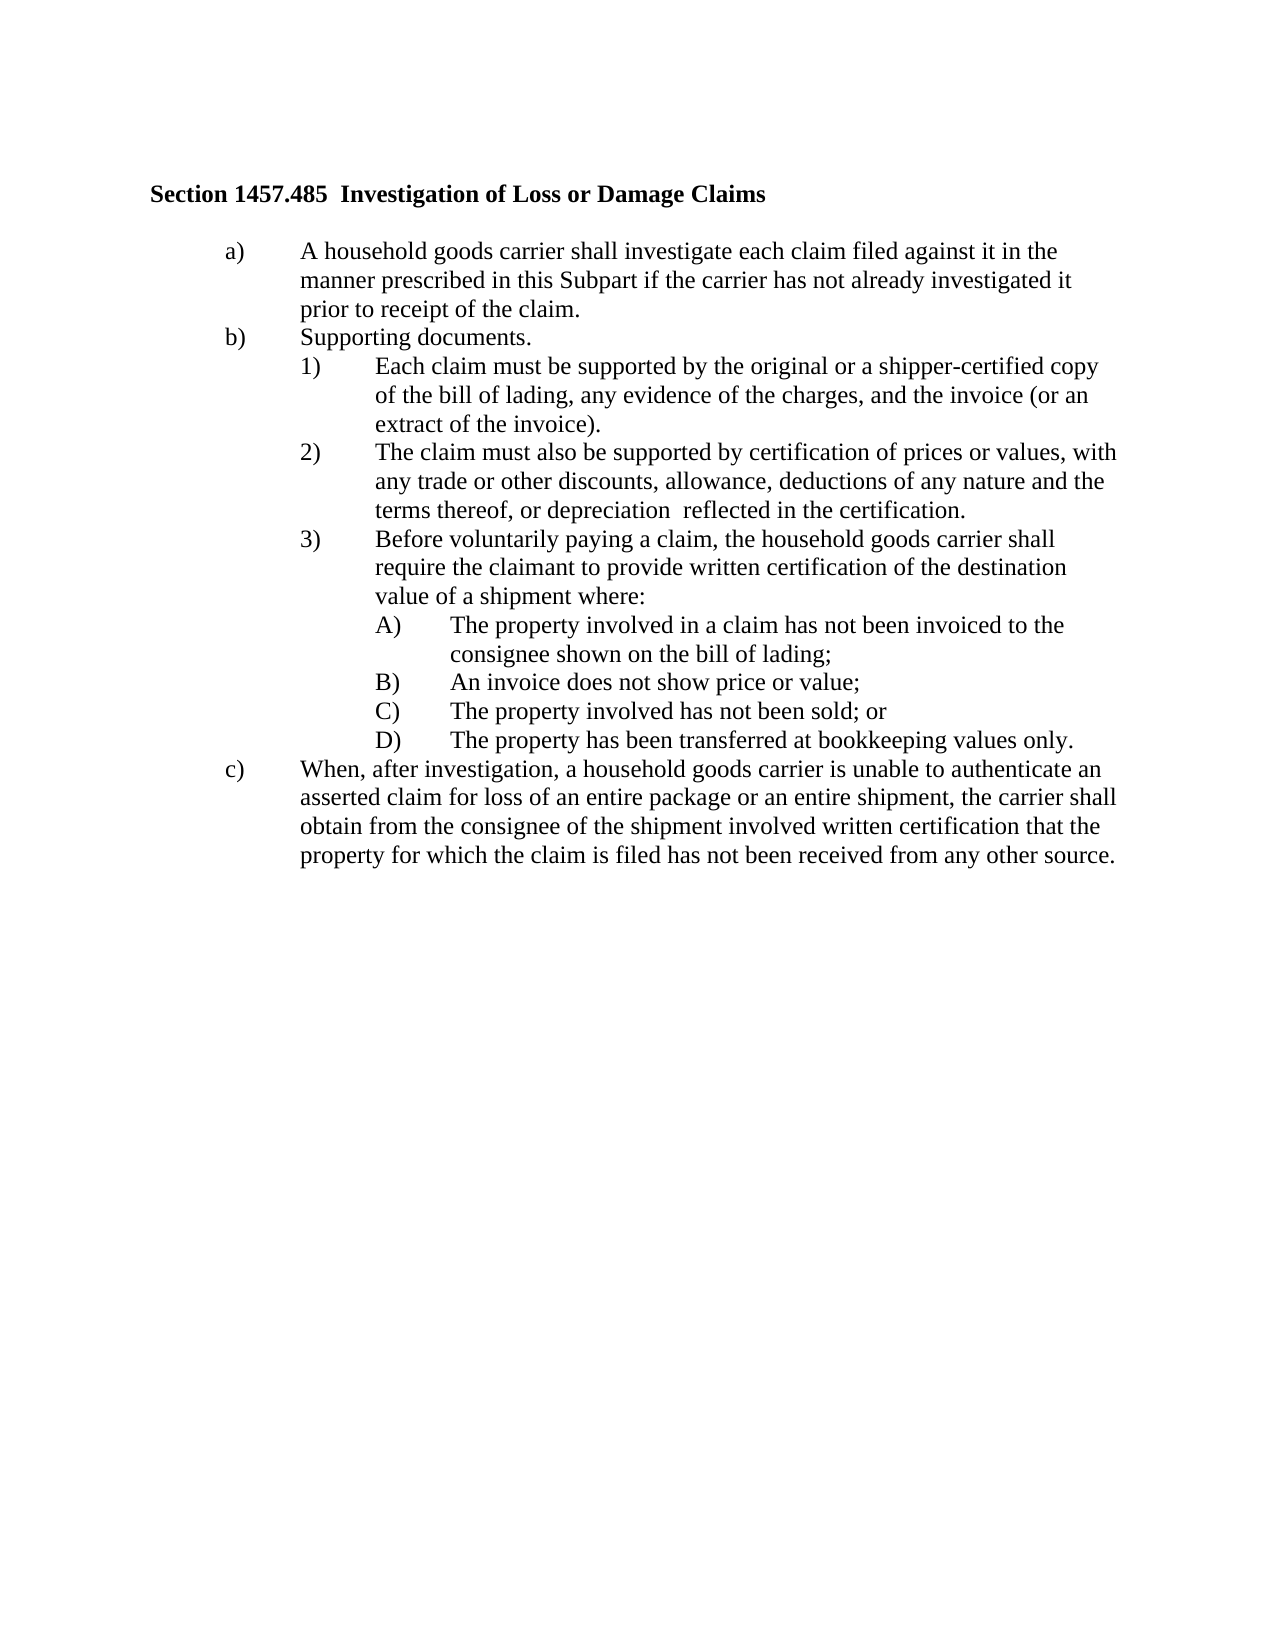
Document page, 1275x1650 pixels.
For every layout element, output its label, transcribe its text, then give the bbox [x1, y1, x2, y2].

text B) An invoice does not show price or value; [375, 667, 1125, 696]
text c) When, after investigation, a household goods carrier is unable to authenticate an asserted claim for loss of an entire package or an entire shipment, the carrier shall obtain from the consignee of the shipment involved written certification that the property for which the claim is filed has not been received from any other source. [225, 754, 1125, 869]
text 2) The claim must also be supported by certification of prices or values, with any trade or other discounts, allowance, deductions of any nature and the terms thereof, or depreciation reflected in the certification. [300, 437, 1125, 524]
text Section 1457.485 Investigation of Loss or Damage Claims [150, 179, 1125, 207]
text D) The property has been transferred at bookkeeping values only. [375, 725, 1125, 754]
text b) Supporting documents. [225, 322, 1125, 351]
text 1) Each claim must be supported by the original or a shipper-certified copy of the bill of lading, any evidence of the charges, and the invoice (or an extract of the invoice). [300, 351, 1125, 437]
text A) The property involved in a claim has not been invoiced to the consignee shown on the bill of lading; [375, 610, 1125, 667]
text C) The property involved has not been sold; or [375, 696, 1125, 725]
text a) A household goods carrier shall investigate each claim filed against it in the manner prescribed in this Subpart if the carrier has not already investigated it prior to receipt of the claim. [225, 236, 1125, 322]
text 3) Before voluntarily paying a claim, the household goods carrier shall require the claimant to provide written certification of the destination value of a shipment where: [300, 524, 1125, 610]
